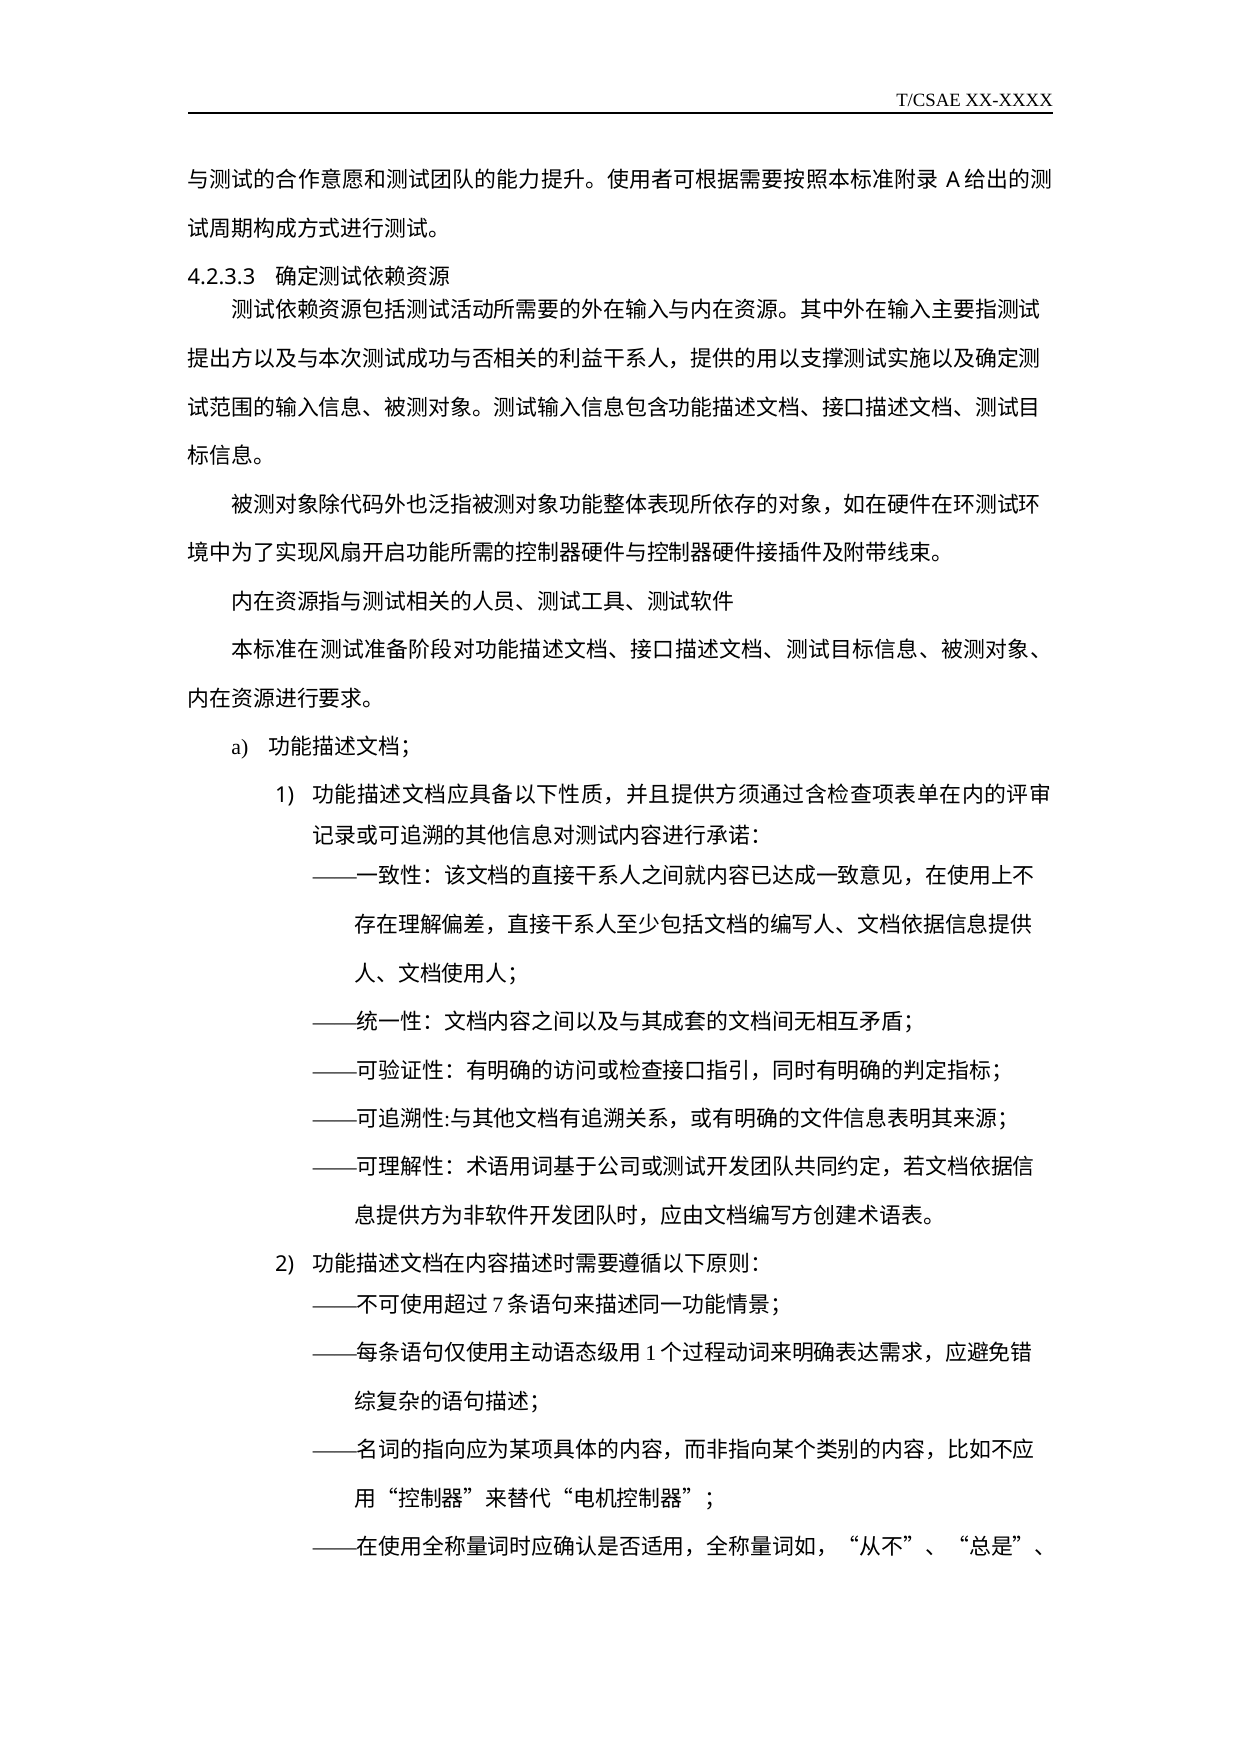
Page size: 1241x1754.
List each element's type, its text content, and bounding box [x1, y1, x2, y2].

list 功能描述文档在内容描述时需要遵循以下原则： [275, 1246, 1053, 1278]
text 被测对象除代码外也泛指被测对象功能整体表现所依存的对象，如在硬件在环测试环境中为了实现风扇开启功能所需的控制器硬件与控制器硬件接插件及附带线束。 [187, 486, 1053, 567]
text ——每条语句仅使用主动语态级用1个过程动词来明确表达需求，应避免错综复杂的语句描述； [313, 1335, 1053, 1416]
text ——可理解性：术语用词基于公司或测试开发团队共同约定，若文档依据信息提供方为非软件开发团队时，应由文档编写方创建术语表。 [313, 1149, 1053, 1230]
text ——一致性：该文档的直接干系人之间就内容已达成一致意见，在使用上不存在理解偏差，直接干系人至少包括文档的编写人、文档依据信息提供人、文档使用人； [313, 858, 1053, 988]
list 功能描述文档； [231, 729, 1053, 761]
text 内在资源指与测试相关的人员、测试工具、测试软件 [187, 583, 1053, 616]
text ——不可使用超过7条语句来描述同一功能情景； [313, 1286, 1053, 1319]
text ——可验证性：有明确的访问或检查接口指引，同时有明确的判定指标； [313, 1052, 1053, 1085]
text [187, 162, 1053, 243]
text 测试依赖资源包括测试活动所需要的外在输入与内在资源。其中外在输入主要指测试提出方以及与本次测试成功与否相关的利益干系人，提供的用以支撑测试实施以及确定测试范围的输入信息、被测对象。测试输入信息包含功能描述文档、接口描述文档、测试目标信息。 [187, 292, 1053, 470]
text ——可追溯性:与其他文档有追溯关系，或有明确的文件信息表明其来源； [313, 1101, 1053, 1133]
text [313, 1529, 1053, 1561]
text ——名词的指向应为某项具体的内容，而非指向某个类别的内容，比如不应用“控制器”来替代“电机控制器”； [313, 1432, 1053, 1513]
text 本标准在测试准备阶段对功能描述文档、接口描述文档、测试目标信息、被测对象、内在资源进行要求。 [187, 632, 1053, 713]
list 4.2.3.3 确定测试依赖资源 [187, 259, 1053, 292]
text ——统一性：文档内容之间以及与其成套的文档间无相互矛盾； [313, 1004, 1053, 1036]
list 功能描述文档应具备以下性质，并且提供方须通过含检查项表单在内的评审记录或可追溯的其他信息对测试内容进行承诺： [275, 777, 1053, 850]
